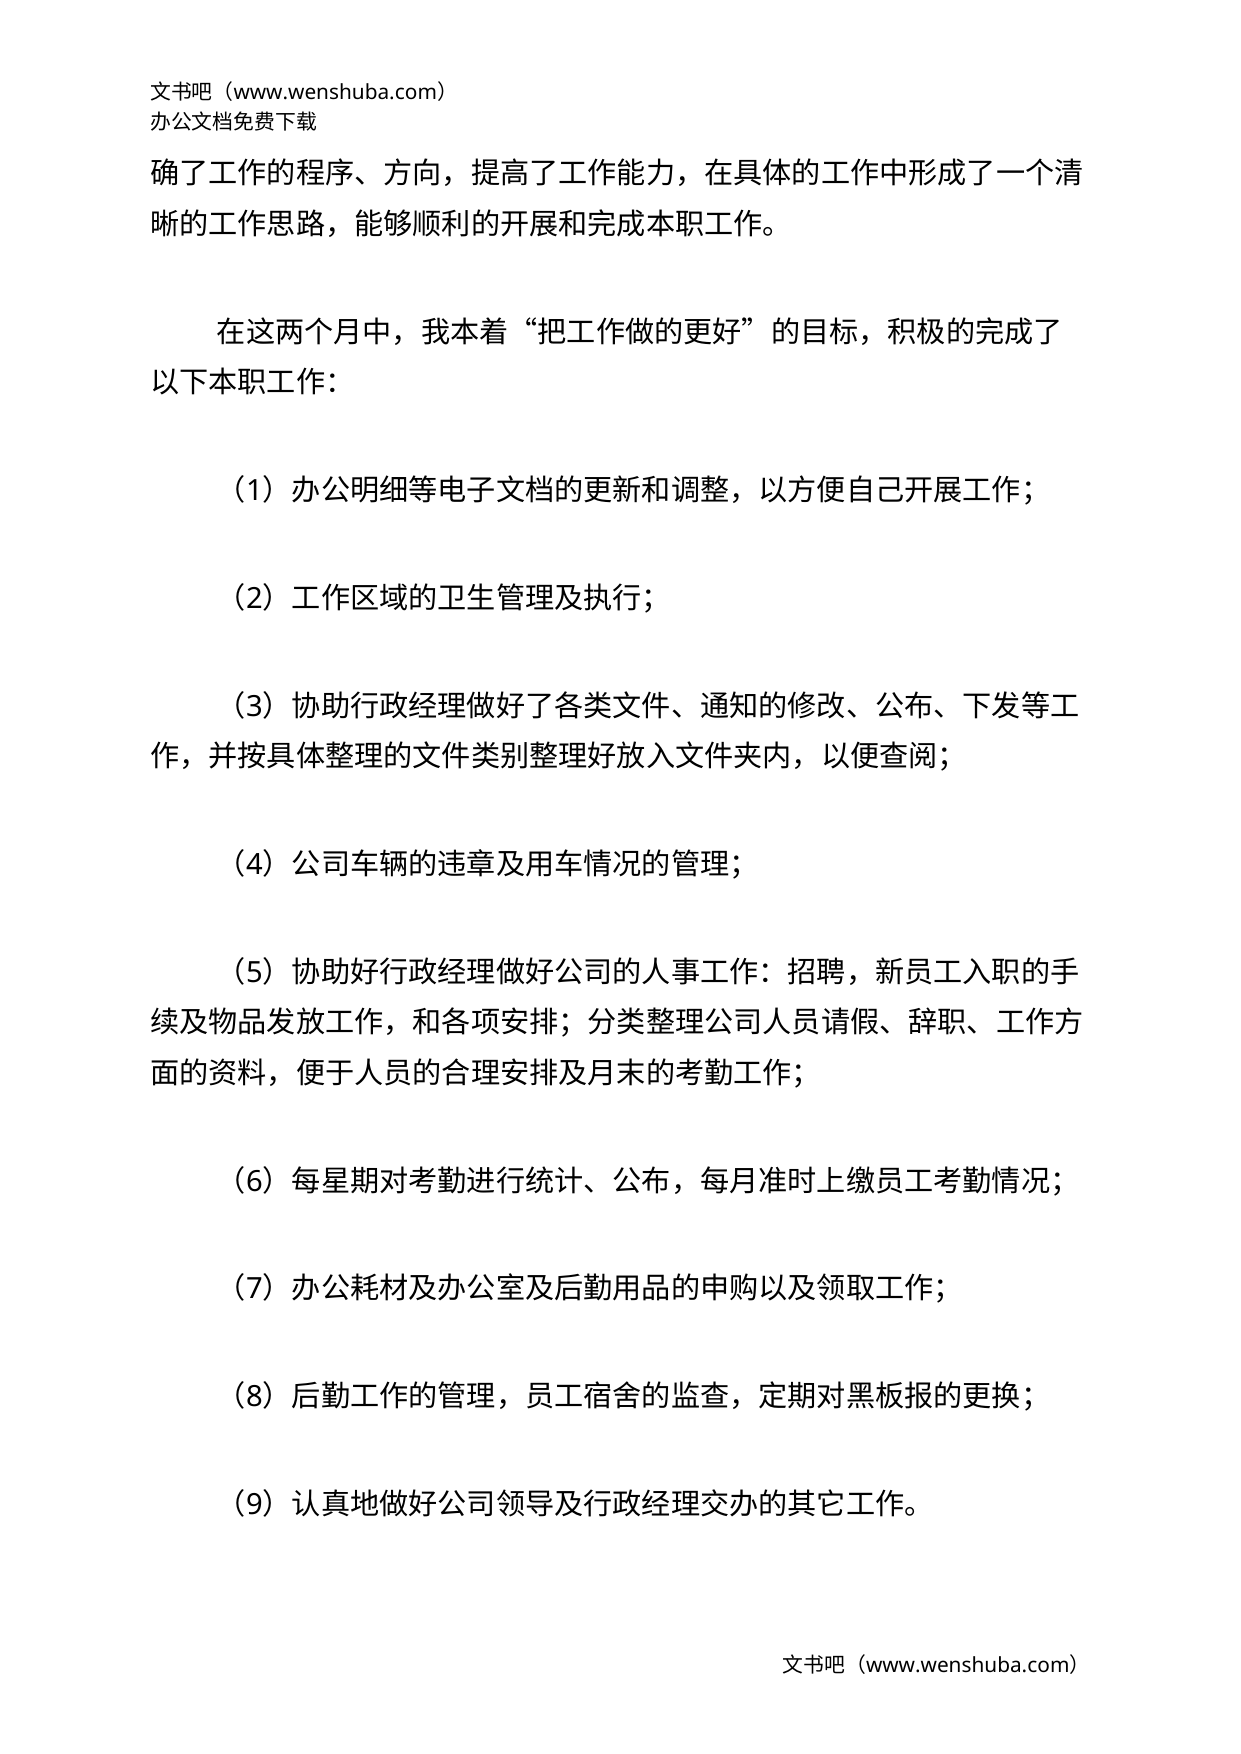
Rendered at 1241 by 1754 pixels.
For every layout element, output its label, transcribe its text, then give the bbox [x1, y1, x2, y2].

text （8）后勤工作的管理，员工宿舍的监查，定期对黑板报的更换； [150, 1373, 1090, 1415]
text （7）办公耗材及办公室及后勤用品的申购以及领取工作； [150, 1265, 1090, 1307]
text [150, 150, 1090, 243]
text 在这两个月中，我本着“把工作做的更好”的目标，积极的完成了以下本职工作： [150, 308, 1090, 401]
text （1）办公明细等电子文档的更新和调整，以方便自己开展工作； [150, 467, 1090, 509]
text （2）工作区域的卫生管理及执行； [150, 574, 1090, 617]
text （3）协助行政经理做好了各类文件、通知的修改、公布、下发等工作，并按具体整理的文件类别整理好放入文件夹内，以便查阅； [150, 682, 1090, 775]
text （9）认真地做好公司领导及行政经理交办的其它工作。 [150, 1481, 1090, 1523]
text （4）公司车辆的违章及用车情况的管理； [150, 841, 1090, 883]
text （6）每星期对考勤进行统计、公布，每月准时上缴员工考勤情况； [150, 1157, 1090, 1200]
text （5）协助好行政经理做好公司的人事工作：招聘，新员工入职的手续及物品发放工作，和各项安排；分类整理公司人员请假、辞职、工作方面的资料，便于人员的合理安排及月末的考勤工作； [150, 948, 1090, 1092]
